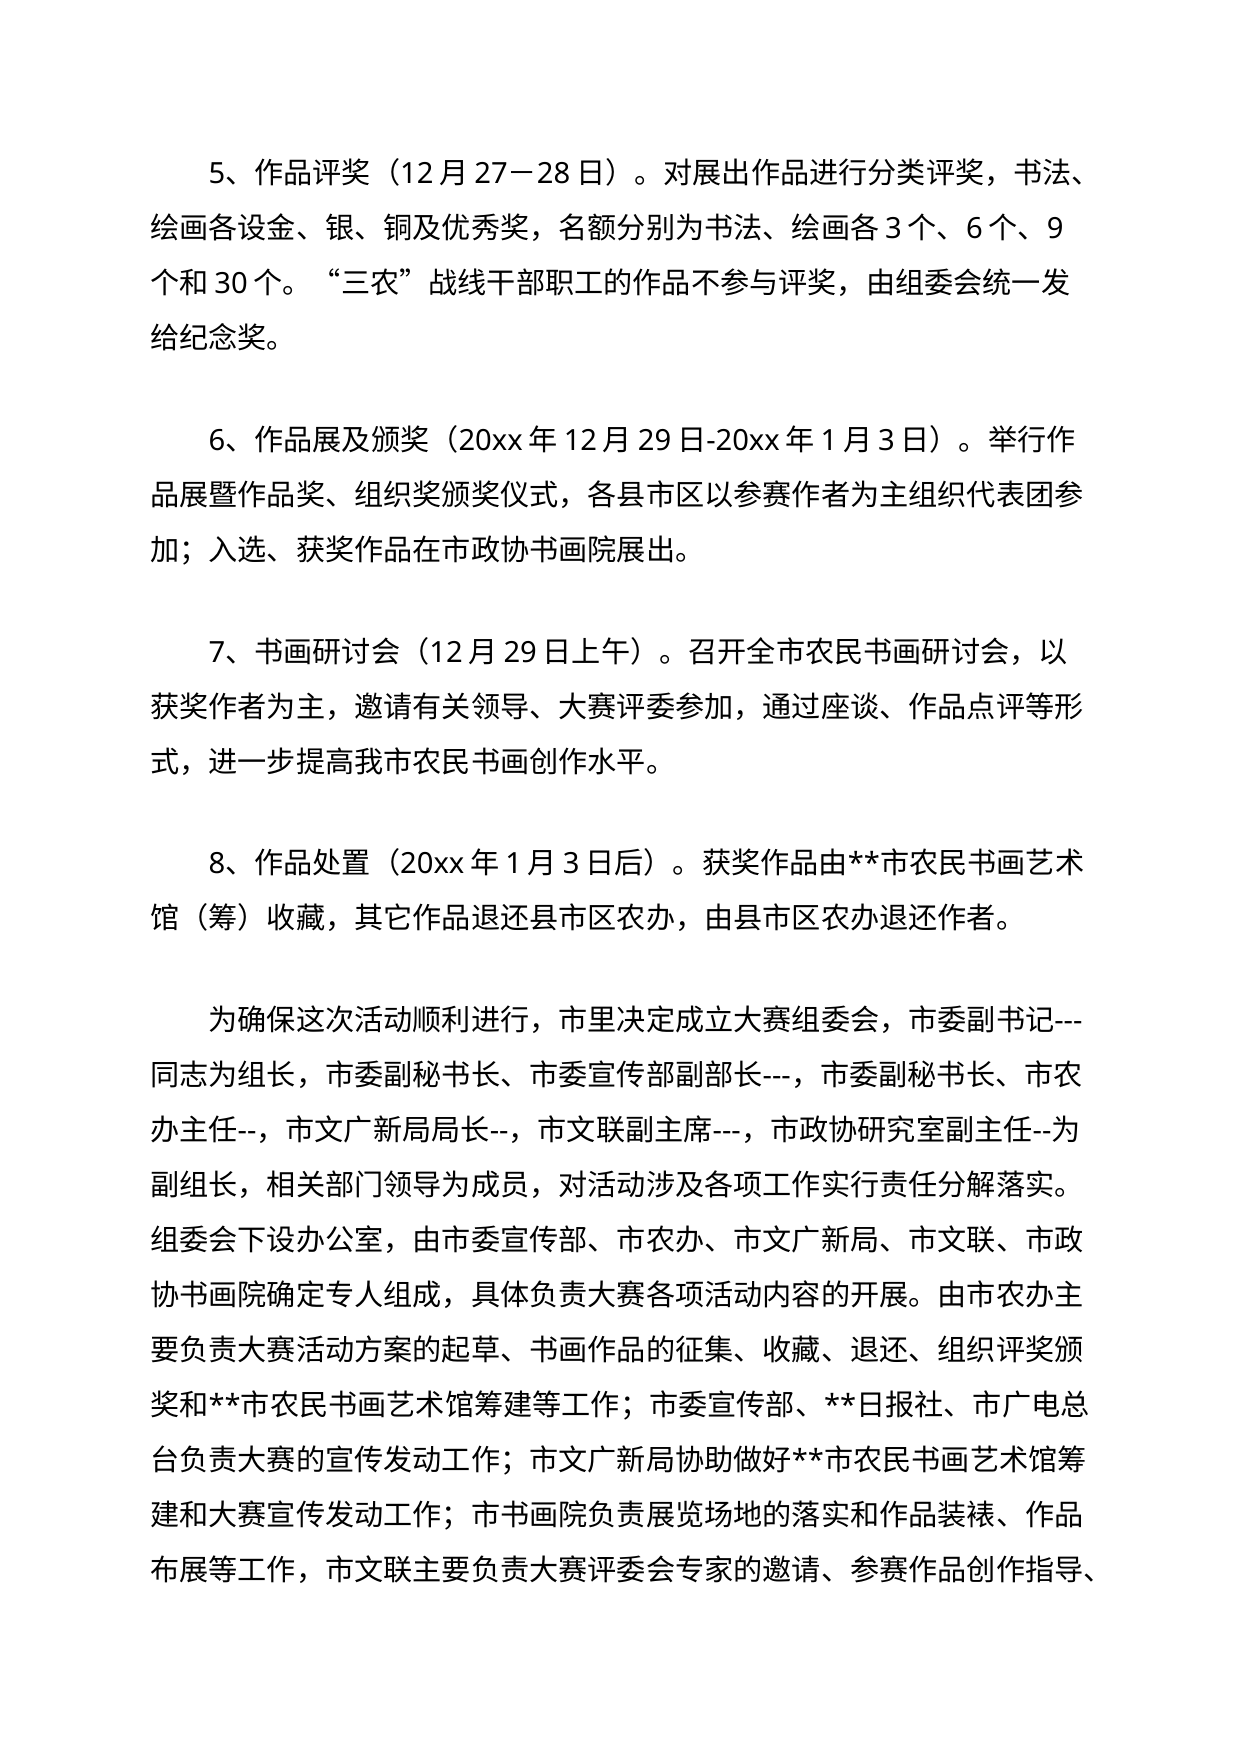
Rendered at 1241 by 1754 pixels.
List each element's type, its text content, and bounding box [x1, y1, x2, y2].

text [150, 997, 1090, 1589]
text 8、作品处置（20xx年1月3日后）。获奖作品由**市农民书画艺术馆（筹）收藏，其它作品退还县市区农办，由县市区农办退还作者。 [150, 840, 1090, 937]
text 7、书画研讨会（12月29日上午）。召开全市农民书画研讨会，以获奖作者为主，邀请有关领导、大赛评委参加，通过座谈、作品点评等形式，进一步提高我市农民书画创作水平。 [150, 628, 1090, 781]
text 5、作品评奖（12月27－28日）。对展出作品进行分类评奖，书法、绘画各设金、银、铜及优秀奖，名额分别为书法、绘画各3个、6个、9个和30个。“三农”战线干部职工的作品不参与评奖，由组委会统一发给纪念奖。 [150, 150, 1090, 357]
text 6、作品展及颁奖（20xx年12月29日-20xx年1月3日）。举行作品展暨作品奖、组织奖颁奖仪式，各县市区以参赛作者为主组织代表团参加；入选、获奖作品在市政协书画院展出。 [150, 417, 1090, 569]
